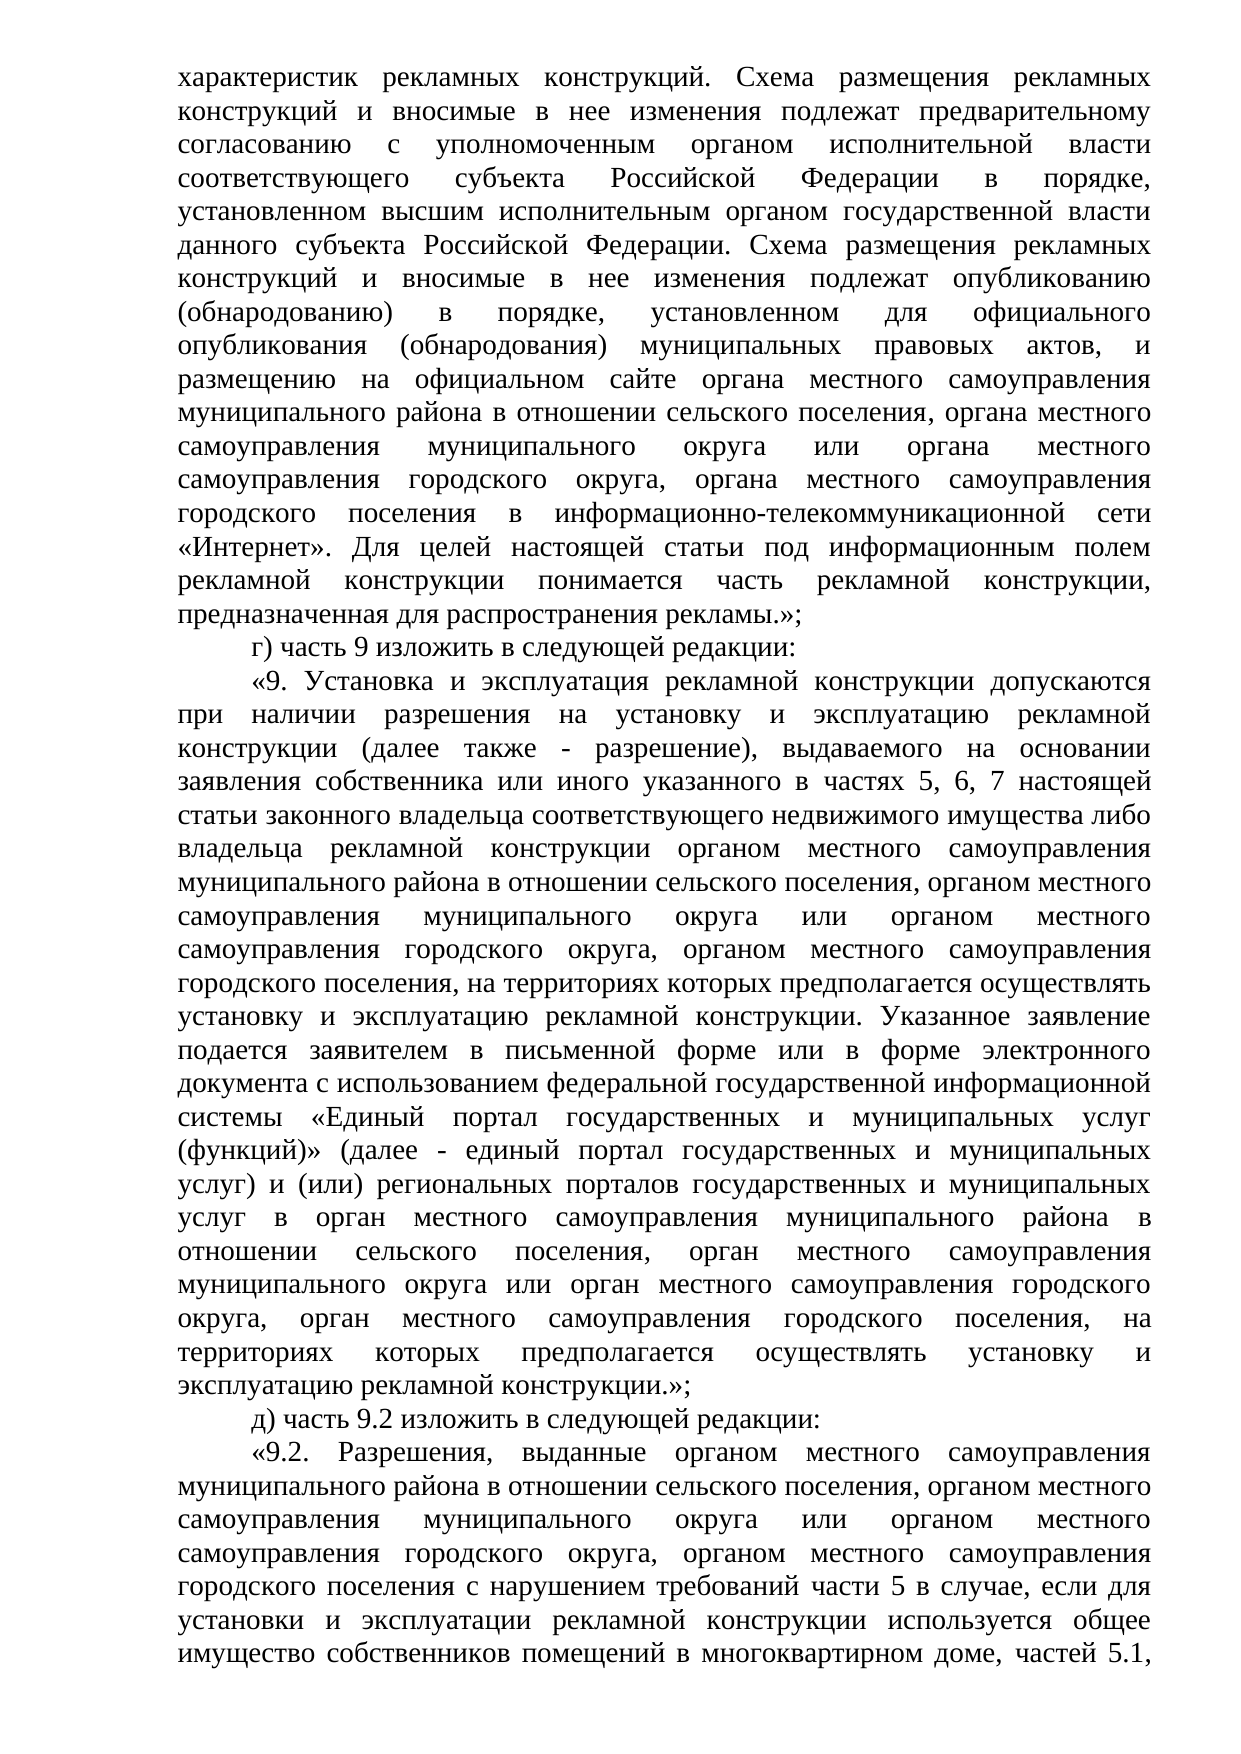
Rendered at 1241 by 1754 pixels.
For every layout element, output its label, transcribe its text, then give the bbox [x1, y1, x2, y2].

text г) часть 9 изложить в следующей редакции: [177, 629, 1152, 663]
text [177, 1434, 1152, 1669]
text д) часть 9.2 изложить в следующей редакции: [177, 1401, 1152, 1434]
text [177, 59, 1152, 629]
text «9. Установка и эксплуатация рекламной конструкции допускаются при наличии разрешения на установку и эксплуатацию рекламной конструкции (далее также - разрешение), выдаваемого на основании заявления собственника или иного указанного в частях 5, 6, 7 настоящей статьи законного владельца соответствующего недвижимого имущества либо владельца рекламной конструкции органом местного самоуправления муниципального района в отношении сельского поселения, органом местного самоуправления муниципального округа или органом местного самоуправления городского округа, органом местного самоуправления городского поселения, на территориях которых предполагается осуществлять установку и эксплуатацию рекламной конструкции. Указанное заявление подается заявителем в письменной форме или в форме электронного документа с использованием федеральной государственной информационной системы «Единый портал государственных и муниципальных услуг (функций)» (далее - единый портал государственных и муниципальных услуг) и (или) региональных порталов государственных и муниципальных услуг в орган местного самоуправления муниципального района в отношении сельского поселения, орган местного самоуправления муниципального округа или орган местного самоуправления городского округа, орган местного самоуправления городского поселения, на территориях которых предполагается осуществлять установку и эксплуатацию рекламной конструкции.»; [177, 663, 1152, 1401]
